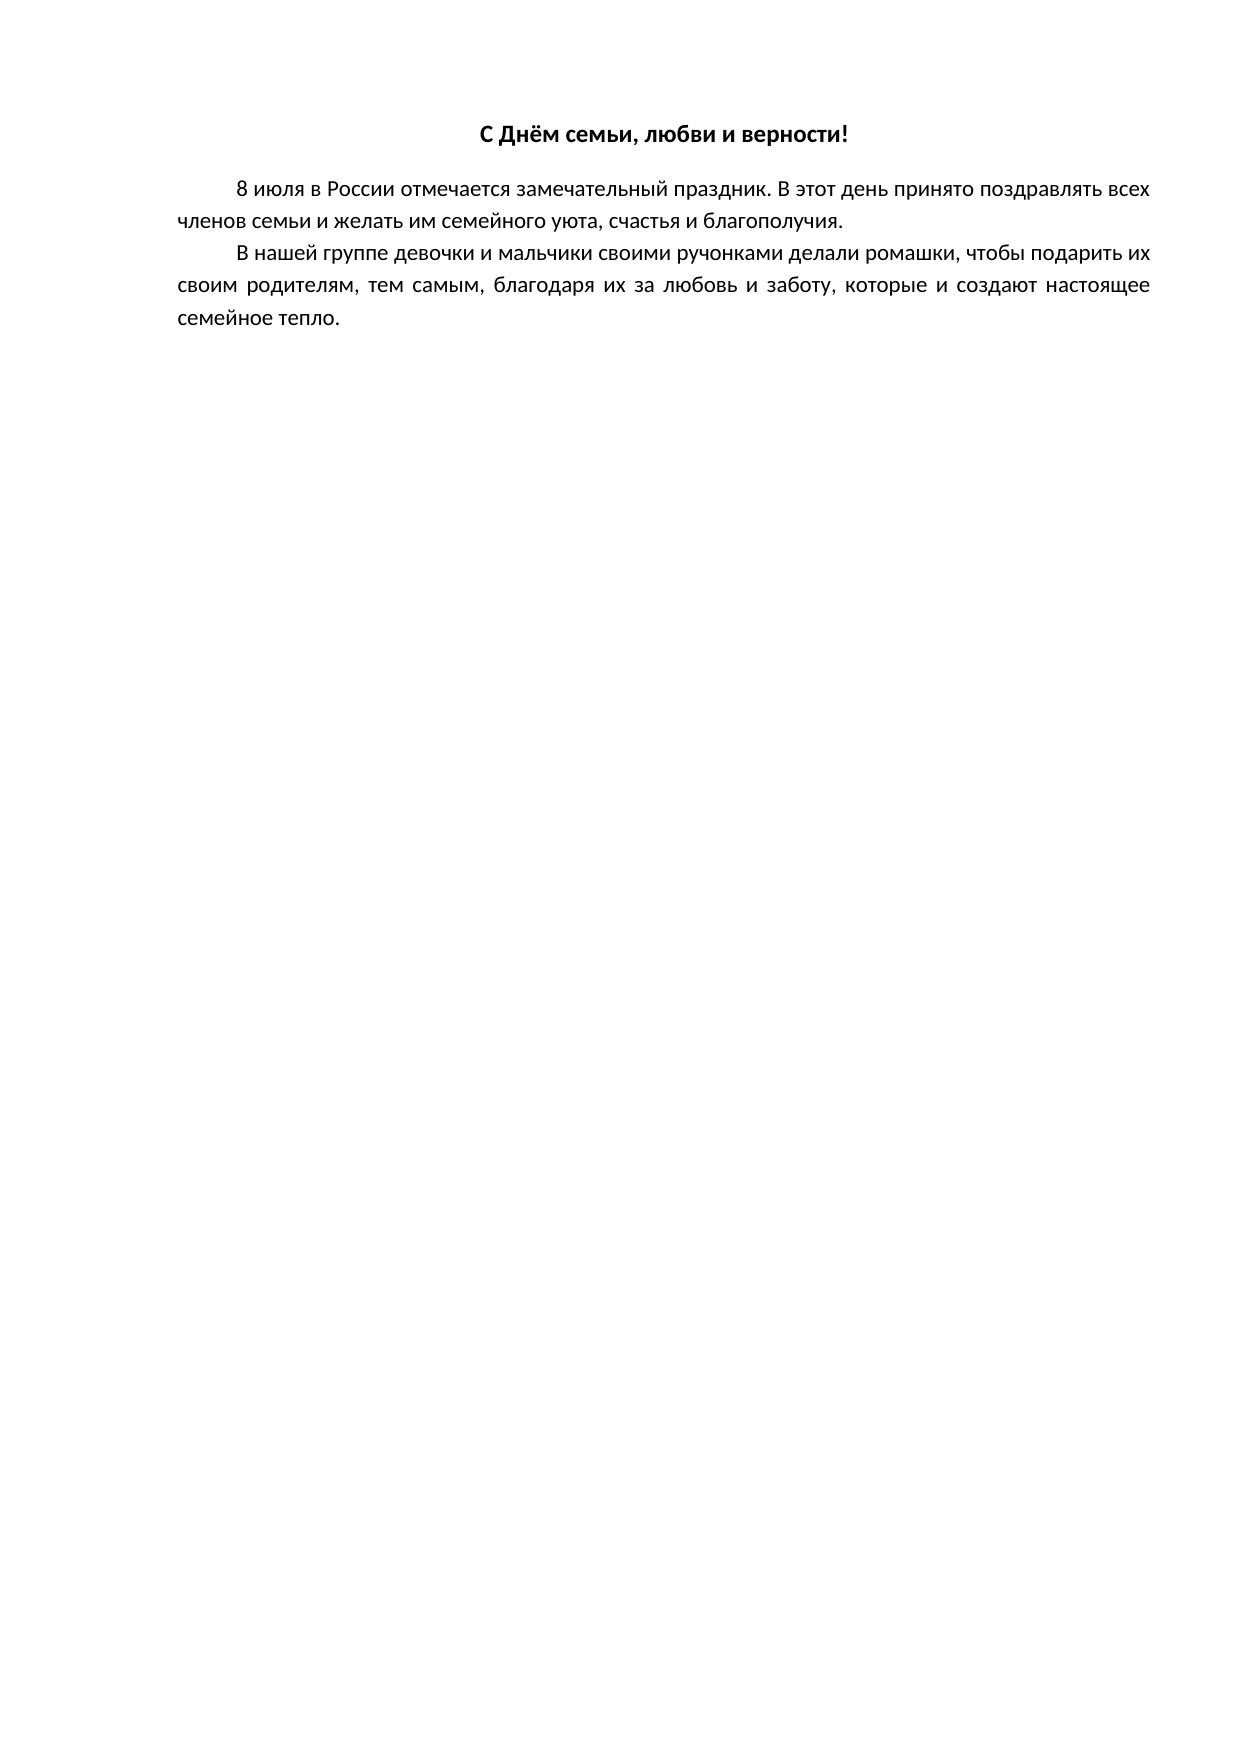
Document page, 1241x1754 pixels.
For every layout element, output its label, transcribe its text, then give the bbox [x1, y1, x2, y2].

text В нашей группе девочки и мальчики своими ручонками делали ромашки, чтобы подарить их своим родителям, тем самым, благодаря их за любовь и заботу, которые и создают настоящее семейное тепло. [177, 238, 1152, 331]
text 8 июля в России отмечается замечательный праздник. В этот день принято поздравлять всех членов семьи и желать им семейного уюта, счастья и благополучия. [177, 174, 1152, 234]
text С Днём семьи, любви и верности! [177, 118, 1152, 149]
